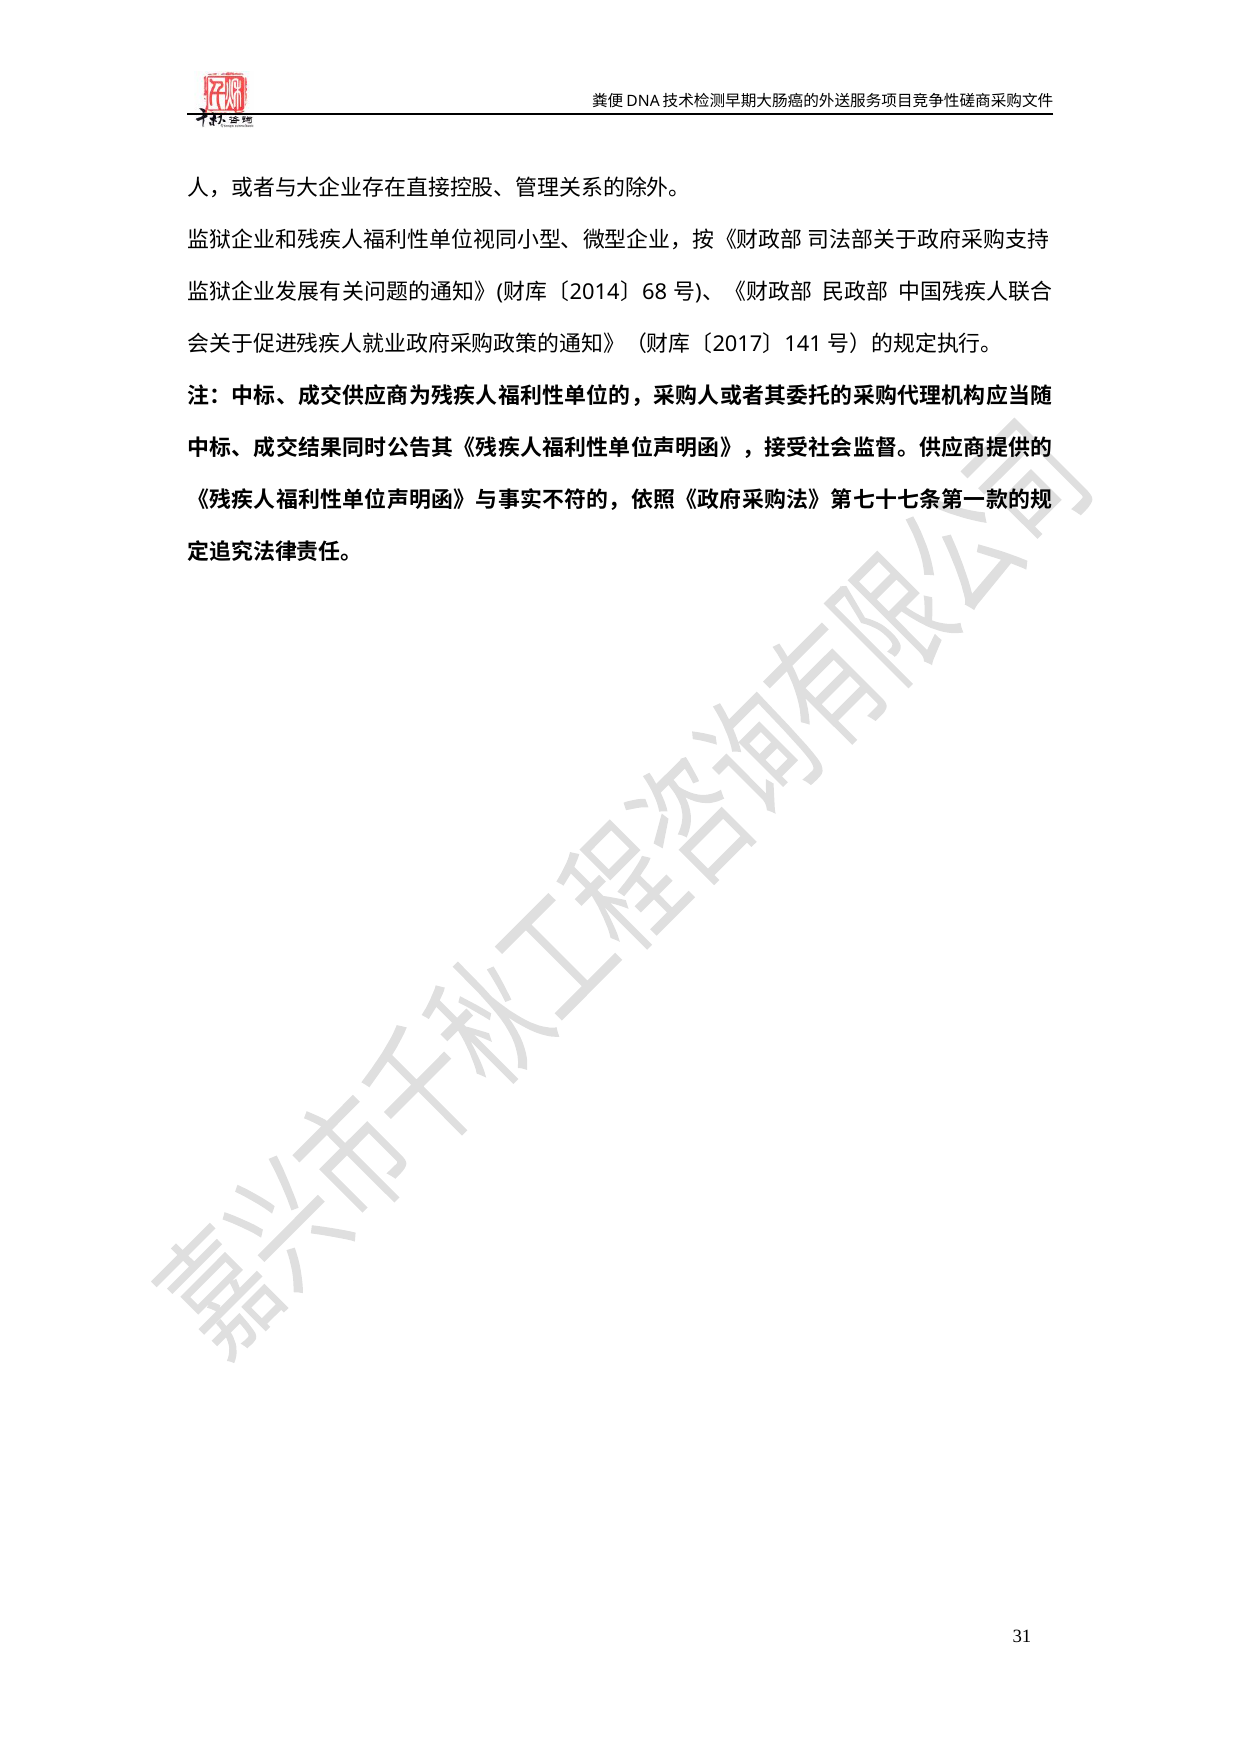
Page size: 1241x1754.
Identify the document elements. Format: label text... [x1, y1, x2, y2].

picture [194, 71, 254, 113]
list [187, 153, 1053, 206]
picture [194, 115, 254, 128]
text 注：中标、成交供应商为残疾人福利性单位的，采购人或者其委托的采购代理机构应当随中标、成交结果同时公告其《残疾人福利性单位声明函》，接受社会监督。供应商提供的《残疾人福利性单位声明函》与事实不符的，依照《政府采购法》第七十七条第一款的规定追究法律责任。 [187, 362, 1053, 570]
text 监狱企业和残疾人福利性单位视同小型、微型企业，按《财政部 司法部关于政府采购支持监狱企业发展有关问题的通知》(财库〔2014〕68 号)、《财政部 民政部 中国残疾人联合会关于促进残疾人就业政府采购政策的通知》（财库〔2017〕141 号）的规定执行。 [187, 206, 1053, 362]
